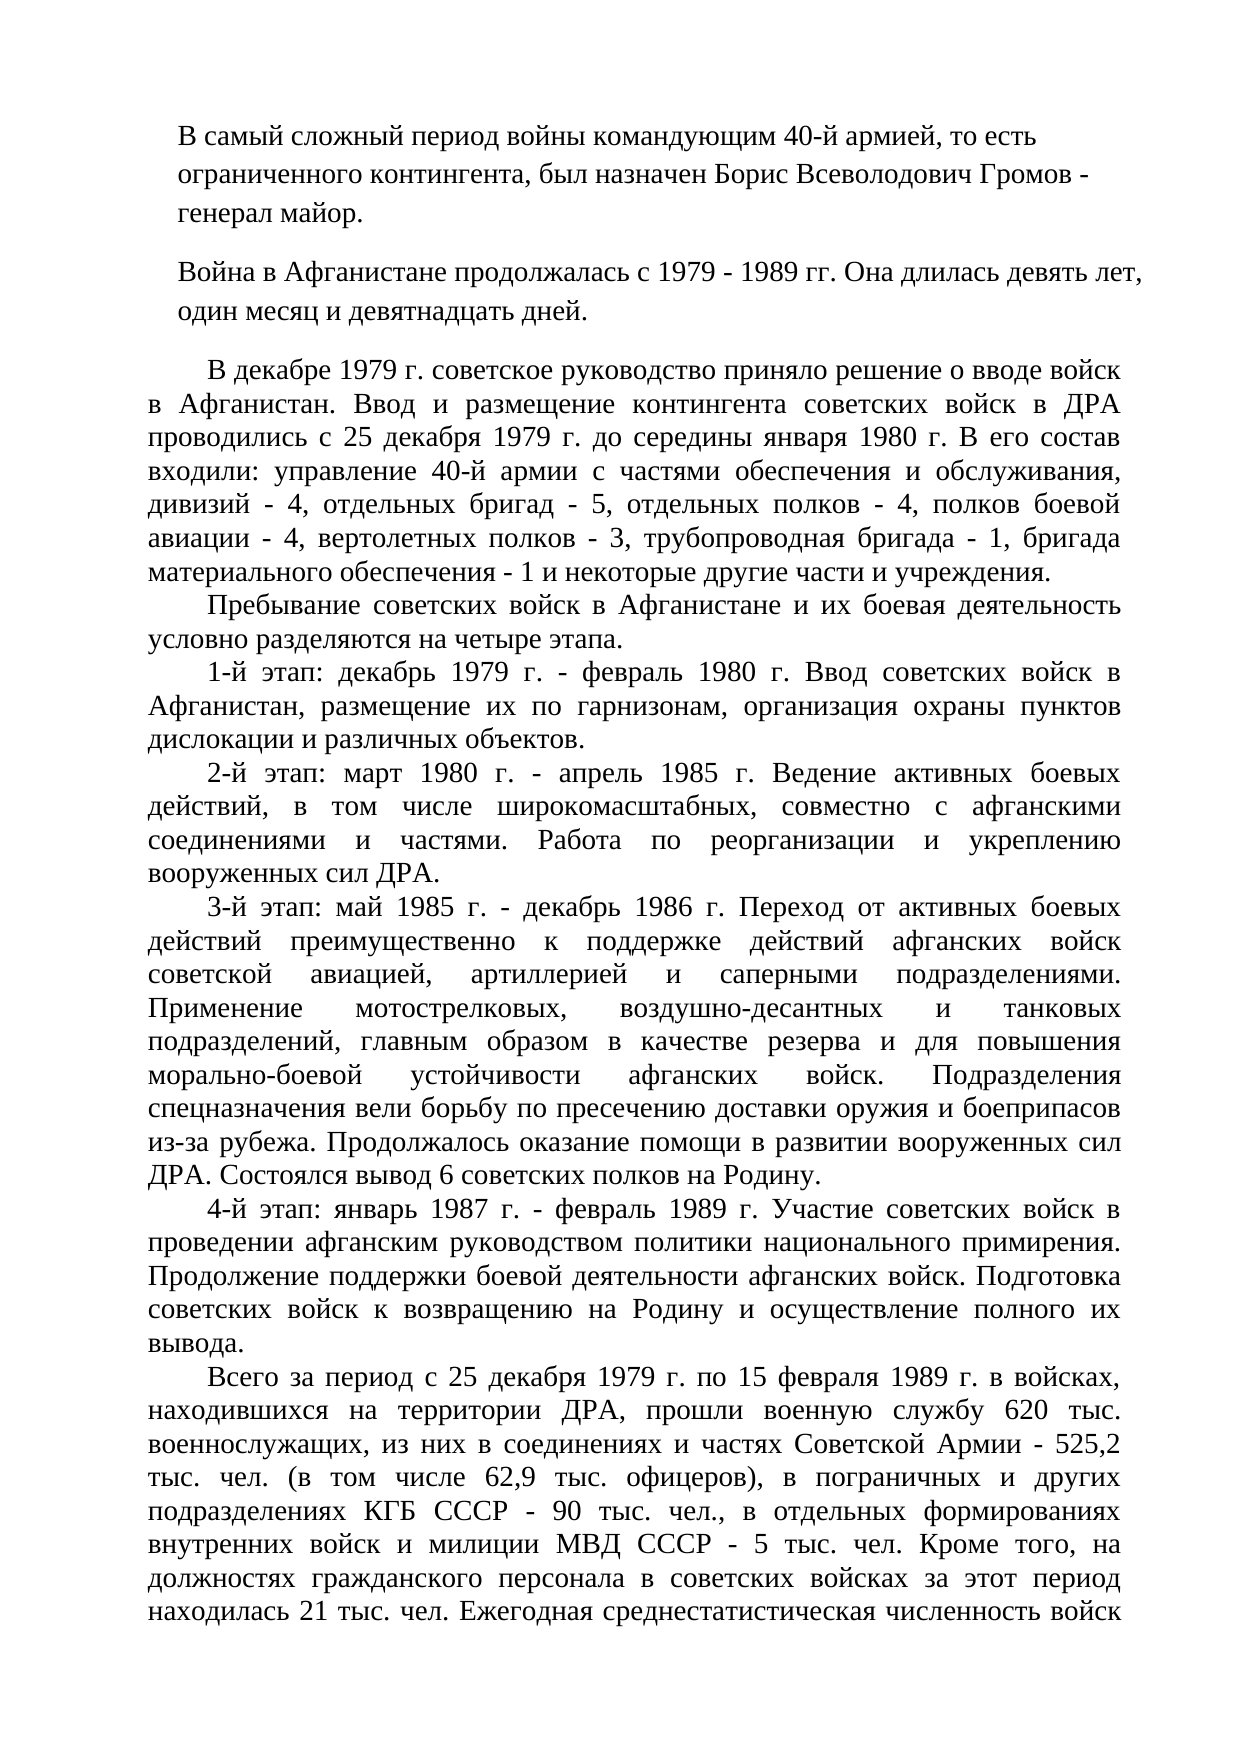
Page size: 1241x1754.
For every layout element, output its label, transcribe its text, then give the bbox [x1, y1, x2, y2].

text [177, 1359, 1152, 1627]
text 4-й этап: январь 1987 г. - февраль 1989 г. Участие советских войск в проведении афганским руководством политики национального примирения. Продолжение поддержки боевой деятельности афганских войск. Подготовка советских войск к возвращению на Родину и осуществление полного их вывода. [177, 1191, 1152, 1359]
text 3-й этап: май 1985 г. - декабрь 1986 г. Переход от активных боевых действий преимущественно к поддержке действий афганских войск советской авиацией, артиллерией и саперными подразделениями. Применение мотострелковых, воздушно-десантных и танковых подразделений, главным образом в качестве резерва и для повышения морально-боевой устойчивости афганских войск. Подразделения спецназначения вели борьбу по пресечению доставки оружия и боеприпасов из-за рубежа. Продолжалось оказание помощи в развитии вооруженных сил ДРА. Состоялся вывод 6 советских полков на Родину. [177, 889, 1152, 1191]
text 2-й этап: март 1980 г. - апрель 1985 г. Ведение активных боевых действий, в том числе широкомасштабных, совместно с афганскими соединениями и частями. Работа по реорганизации и укреплению вооруженных сил ДРА. [177, 755, 1152, 889]
text 1-й этап: декабрь 1979 г. - февраль 1980 г. Ввод советских войск в Афганистан, размещение их по гарнизонам, организация охраны пунктов дислокации и различных объектов. [177, 654, 1152, 755]
text В декабре 1979 г. советское руководство приняло решение о вводе войск в Афганистан. Ввод и размещение контингента советских войск в ДРА проводились с 25 декабря 1979 г. до середины января 1980 г. В его состав входили: управление 40-й армии с частями обеспечения и обслуживания, дивизий - 4, отдельных бригад - 5, отдельных полков - 4, полков боевой авиации - 4, вертолетных полков - 3, трубопроводная бригада - 1, бригада материального обеспечения - 1 и некоторые другие части и учреждения. [148, 352, 1122, 587]
text Пребывание советских войск в Афганистане и их боевая деятельность условно разделяются на четыре этапа. [177, 587, 1152, 654]
text Война в Афганистане продолжалась с 1979 - 1989 гг. Она длилась девять лет, один месяц и девятнадцать дней. [177, 254, 1152, 327]
text В самый сложный период войны командующим 40-й армией, то есть ограниченного контингента, был назначен Борис Всеволодович Громов - генерал майор. [177, 118, 1152, 229]
